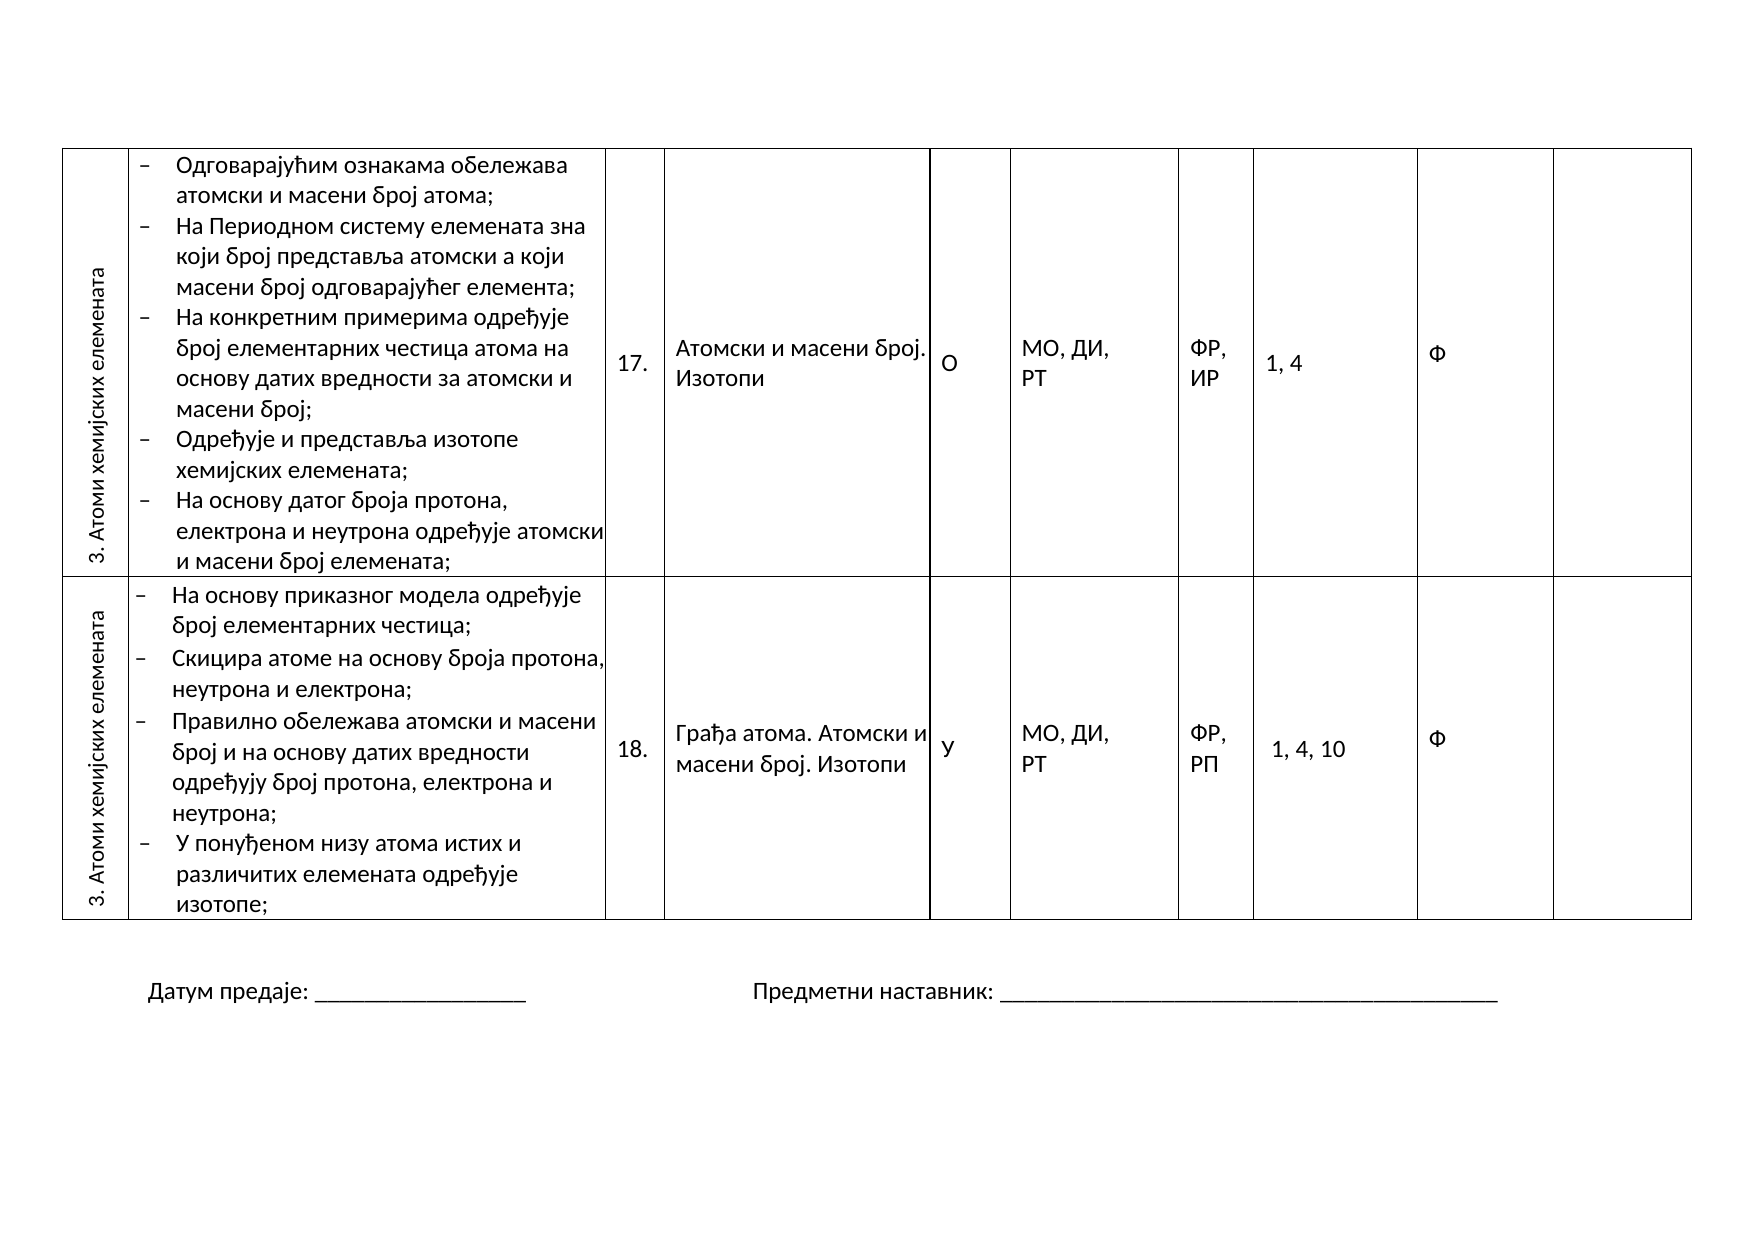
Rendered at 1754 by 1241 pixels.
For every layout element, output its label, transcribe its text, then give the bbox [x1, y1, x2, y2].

table_cell У [931, 577, 1010, 919]
table_cell Ф [1418, 577, 1553, 919]
table_cell ФР, ИР [1179, 149, 1253, 576]
table_cell О [931, 149, 1010, 576]
table_cell 1, 4 [1254, 149, 1417, 576]
table_cell Атомски и масени број. Изотопи [665, 149, 929, 576]
table_cell ФР, РП [1179, 577, 1253, 919]
table_cell 18. [606, 577, 664, 919]
table_cell 3. Атоми хемијских елемената [63, 149, 128, 576]
table_cell 3. Атоми хемијских елемената [63, 577, 128, 919]
table_cell Грађа атома. Атомски и масени број. Изотопи [665, 577, 929, 919]
table_cell На основу приказног модела одређује број елементарних честица; Скицира атоме на основу броја протона, неутрона и електрона; Правилно обележава атомски и масени број и на основу датих вредности одређују број протона, електрона и неутрона; У понуђеном низу атома истих и различитих елемената одређује изотопе; [129, 577, 605, 919]
table_cell 1, 4, 10 [1254, 577, 1417, 919]
text Датум предаје: _________________ Предметни наставник: ________________________________________ [148, 975, 1606, 1006]
table_cell Одговарајућим ознакама обележава атомски и масени број атома; На Периодном систему елемената зна који број представља атомски а који масени број одговарајућег елемента; На конкретним примерима одређује број елементарних честица атома на основу датих вредности за атомски и масени број; Одређује и представља изотопе хемијских елемената; На основу датог броја протона, електрона и неутрона одређује атомски и масени број елемената; [129, 149, 605, 576]
table_cell 17. [606, 149, 664, 576]
table_cell [1554, 577, 1691, 919]
table_cell Ф [1418, 149, 1553, 576]
table_cell МО, ДИ, РТ [1011, 149, 1178, 576]
table_cell МО, ДИ, РТ [1011, 577, 1178, 919]
table_cell [1554, 149, 1691, 576]
